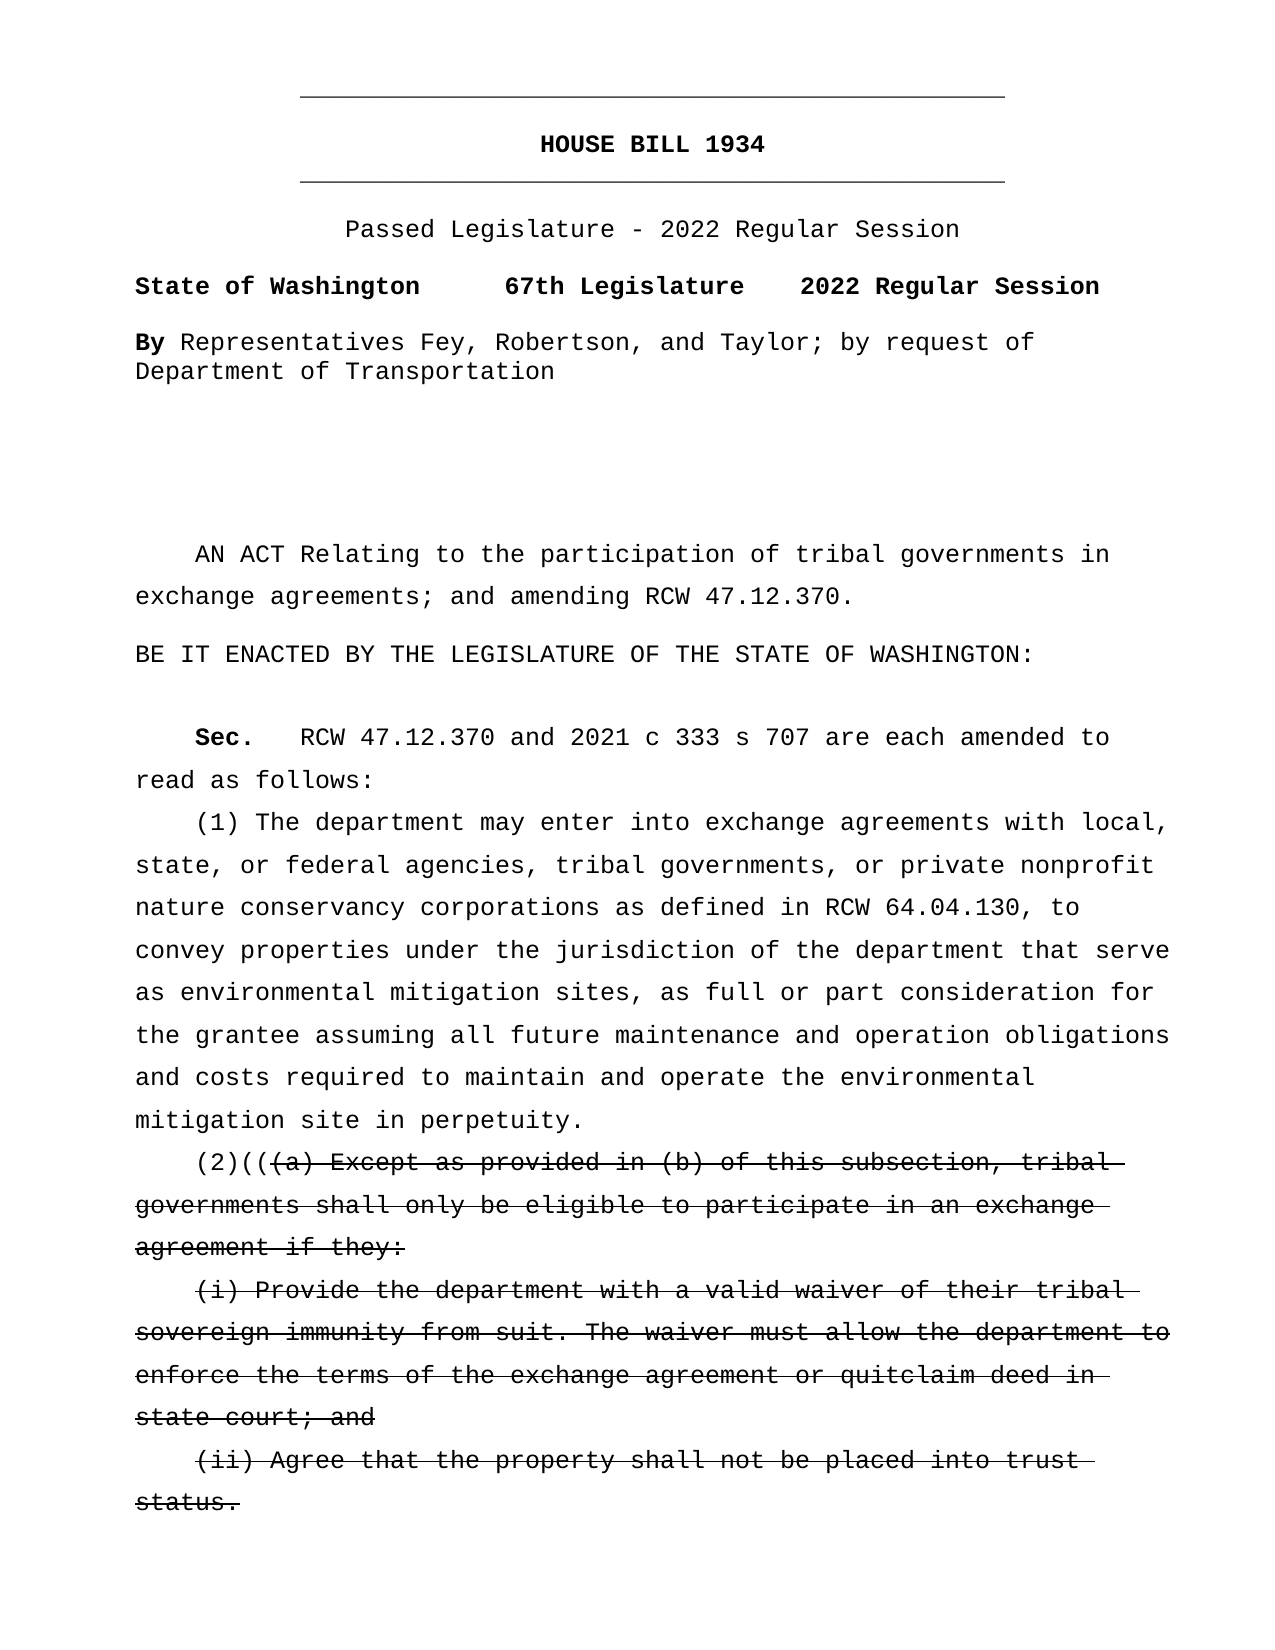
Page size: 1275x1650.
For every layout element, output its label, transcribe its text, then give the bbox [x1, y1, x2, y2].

text AN ACT Relating to the participation of tribal governments in exchange agreements; and amending RCW 47.12.370. [135, 528, 1170, 613]
text _______________________________________________ [135, 160, 1170, 188]
text (2)(((a) Except as provided in (b) of this subsection, tribal governments shall only be eligible to participate in an exchange agreement if they: [135, 1137, 1170, 1264]
text _______________________________________________ [135, 75, 1170, 103]
text State of Washington 67th Legislature 2022 Regular Session [135, 273, 1170, 302]
text By Representatives Fey, Robertson, and Taylor; by request of Department of Transportation [135, 330, 1170, 387]
text BE IT ENACTED BY THE LEGISLATURE OF THE STATE OF WASHINGTON: [135, 642, 1170, 670]
text (i) Provide the department with a valid waiver of their tribal sovereign immunity from suit. The waiver must allow the department to enforce the terms of the exchange agreement or quitclaim deed in state court; and [135, 1335, 1170, 1434]
text (ii) Agree that the property shall not be placed into trust status. [135, 1434, 1170, 1519]
text (1) The department may enter into exchange agreements with local, state, or federal agencies, tribal governments, or private nonprofit nature conservancy corporations as defined in RCW 64.04.130, to convey properties under the jurisdiction of the department that serve as environmental mitigation sites, as full or part consideration for the grantee assuming all future maintenance and operation obligations and costs required to maintain and operate the environmental mitigation site in perpetuity. [135, 797, 1170, 1137]
text (i) Provide the department with a valid waiver of their tribal sovereign immunity from suit. The waiver must allow the department to enforce the terms of the exchange agreement or quitclaim deed in state court; and [135, 1264, 1170, 1333]
text HOUSE BILL 1934 [135, 132, 1170, 160]
text Passed Legislature - 2022 Regular Session [135, 217, 1170, 245]
text Sec. RCW 47.12.370 and 2021 c 333 s 707 are each amended to read as follows: [135, 712, 1170, 797]
